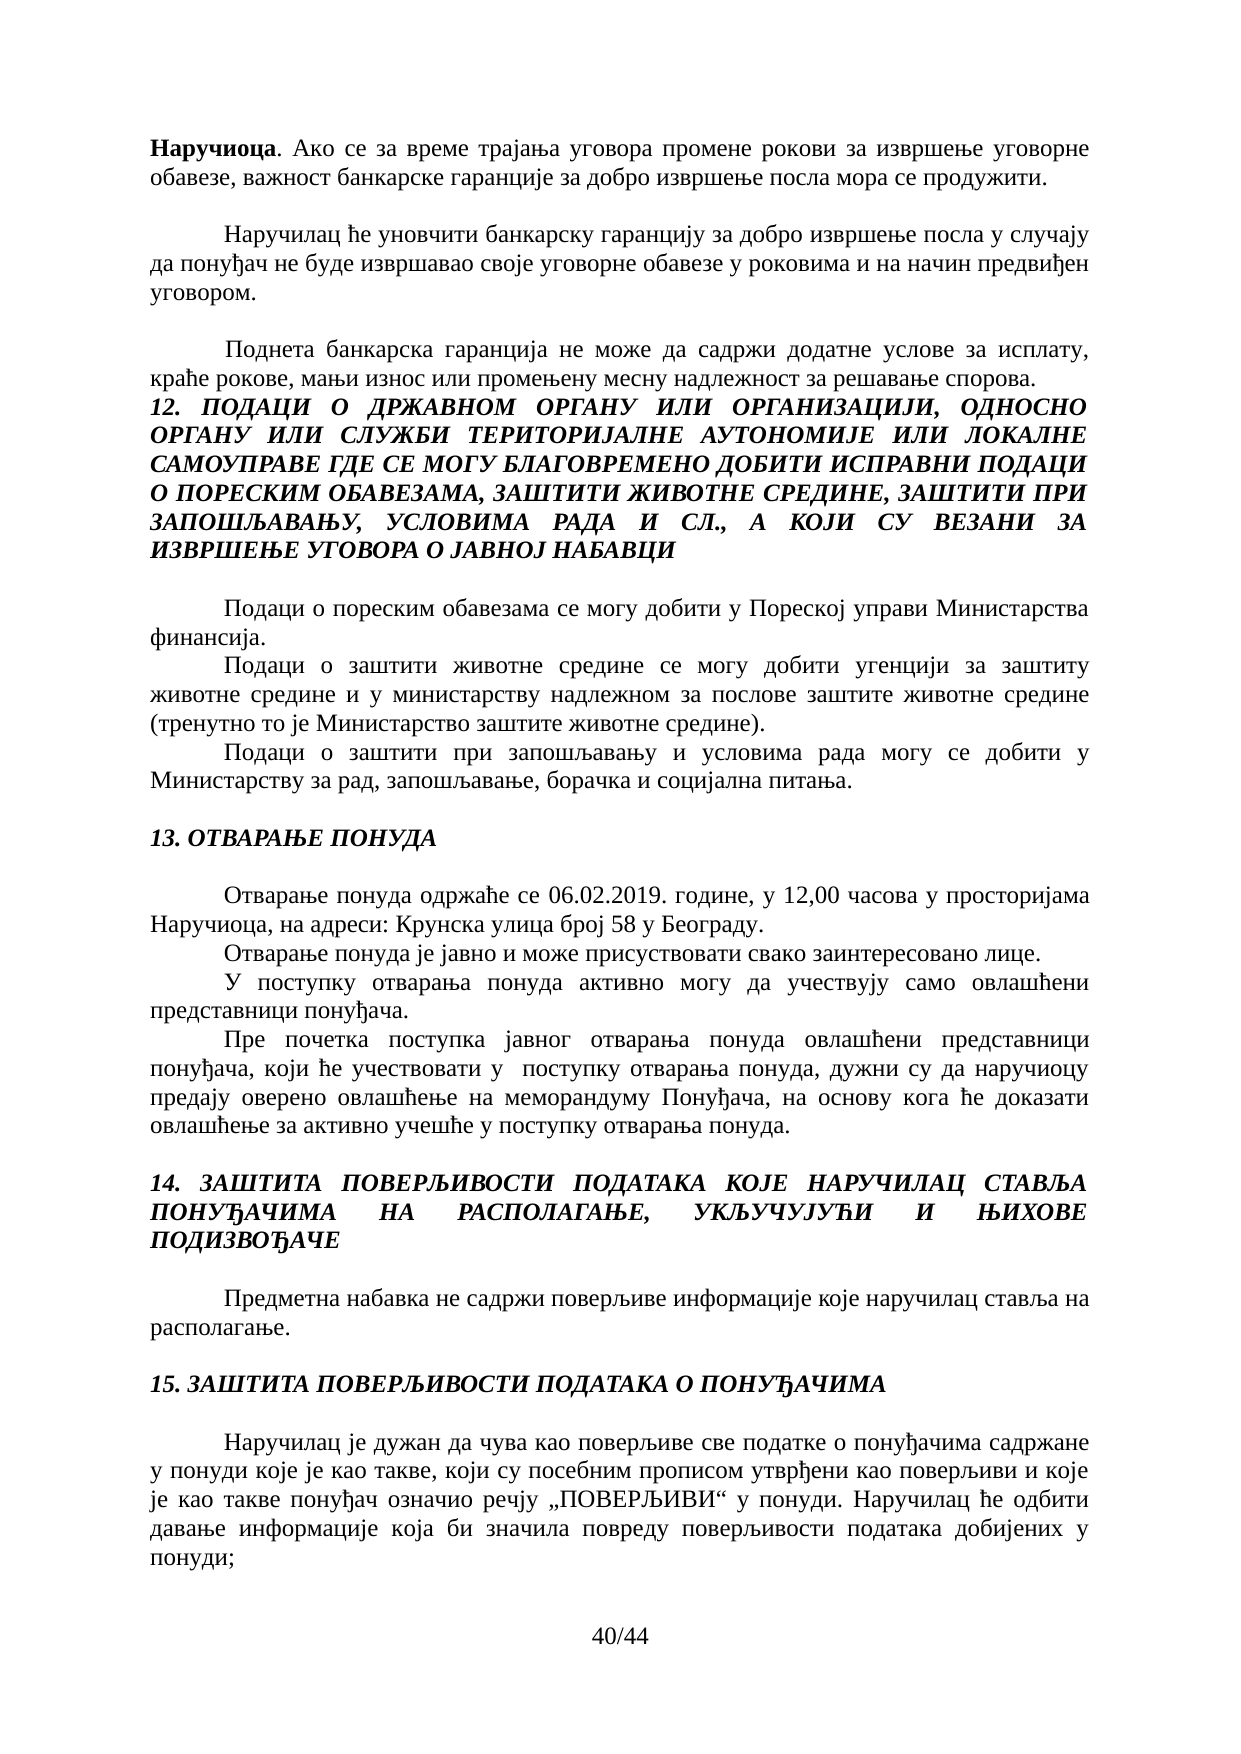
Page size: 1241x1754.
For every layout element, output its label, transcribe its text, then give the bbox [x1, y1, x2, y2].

text Наручилац ће уновчити банкарску гаранцију за добро извршење посла у случају да понуђач не буде извршавао своје уговорне обавезе у роковима и на начин предвиђен уговором. [150, 219, 1090, 305]
text Поднета банкарска гаранција не може да садржи додатне услове за исплату, краће рокове, мањи износ или промењену месну надлежност за решавање спорова. [150, 334, 1090, 392]
text 15. ЗАШТИТА ПОВЕРЉИВОСТИ ПОДАТАКА О ПОНУЂАЧИМА [150, 1369, 1090, 1398]
text Подаци о пореским обавезама се могу добити у Пореској управи Министарства финансија. [150, 593, 1090, 650]
text 14. ЗАШТИТА ПОВЕРЉИВОСТИ ПОДАТАКА КОЈЕ НАРУЧИЛАЦ СТАВЉА ПОНУЂАЧИМА НА РАСПОЛАГАЊЕ, УКЉУЧУЈУЋИ И ЊИХОВЕ ПОДИЗВОЂАЧЕ [150, 1168, 1090, 1254]
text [150, 133, 1090, 190]
text 12. ПОДАЦИ О ДРЖАВНОМ ОРГАНУ ИЛИ ОРГАНИЗАЦИЈИ, ОДНОСНО ОРГАНУ ИЛИ СЛУЖБИ ТЕРИТОРИЈАЛНЕ АУТОНОМИЈЕ ИЛИ ЛОКАЛНЕ САМОУПРАВЕ ГДЕ СЕ МОГУ БЛАГОВРЕМЕНО ДОБИТИ ИСПРАВНИ ПОДАЦИ О ПОРЕСКИМ ОБАВЕЗАМА, ЗАШТИТИ ЖИВОТНЕ СРЕДИНЕ, ЗАШТИТИ ПРИ ЗАПОШЉАВАЊУ, УСЛОВИМА РАДА И СЛ., А КОЈИ СУ ВЕЗАНИ ЗА ИЗВРШЕЊЕ УГОВОРА О ЈАВНОЈ НАБАВЦИ [150, 392, 1090, 564]
text Отварање понуда је јавно и може присуствовати свако заинтересовано лице. [150, 938, 1090, 967]
text Пре почетка поступка јавног отварања понуда овлашћени представници понуђача, који ће учествовати у поступку отварања понуда, дужни су да наручиоцу предају оверено овлашћење на меморандуму Понуђача, на основу кога ће доказати овлашћење за активно учешће у поступку отварања понуда. [150, 1024, 1090, 1139]
text 13. ОТВАРАЊЕ ПОНУДА [150, 823, 1090, 852]
text Подаци о заштити животне средине се могу добити угенцији за заштиту животне средине и у министарству надлежном за послове заштите животне средине (тренутно то је Министарство заштите животне средине). [150, 650, 1090, 737]
text Отварање понуда одржаће се 06.02.2019. године, у 12,00 часова у просторијама Наручиоца, на адреси: Крунска улица број 58 у Београду. [150, 880, 1090, 938]
text Предметна набавка не садржи поверљиве информације које наручилац ставља на располагање. [150, 1283, 1090, 1340]
text Наручилац је дужан да чува као поверљиве све податке о понуђачима садржане у понуди које је као такве, који су посебним прописом утврђени као поверљиви и које је као такве понуђач означио речју „ПОВЕРЉИВИ“ у понуди. Наручилац ће одбити давање информације која би значила повреду поверљивости података добијених у понуди; [150, 1427, 1090, 1570]
text Подаци о заштити при запошљавању и условима рада могу се добити у Министарству за рад, запошљавање, борачка и социјална питања. [150, 737, 1090, 794]
text У поступку отварања понуда активно могу да учествују само овлашћени представници понуђача. [150, 967, 1090, 1024]
